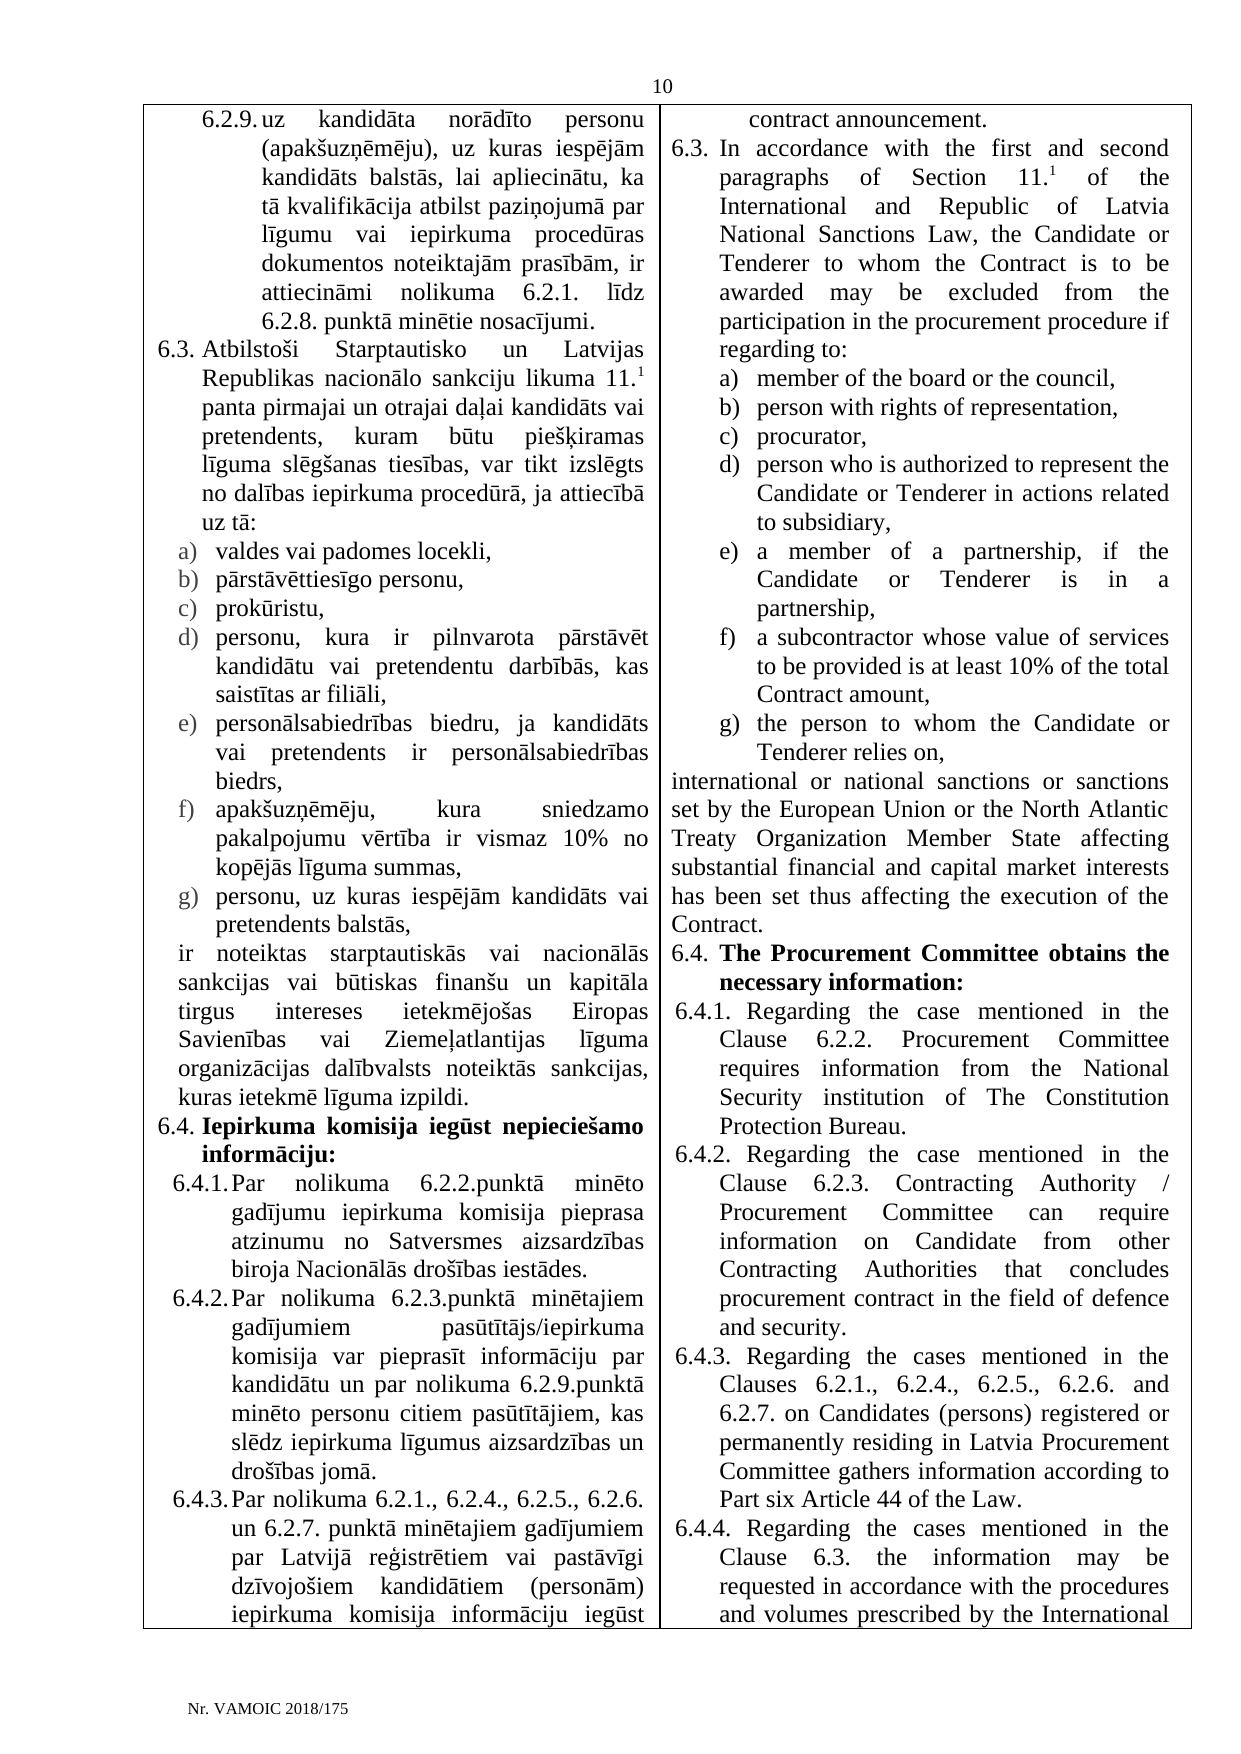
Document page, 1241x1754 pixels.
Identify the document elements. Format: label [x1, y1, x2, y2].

table_cell [144, 105, 659, 1628]
table_cell [661, 105, 1191, 1628]
